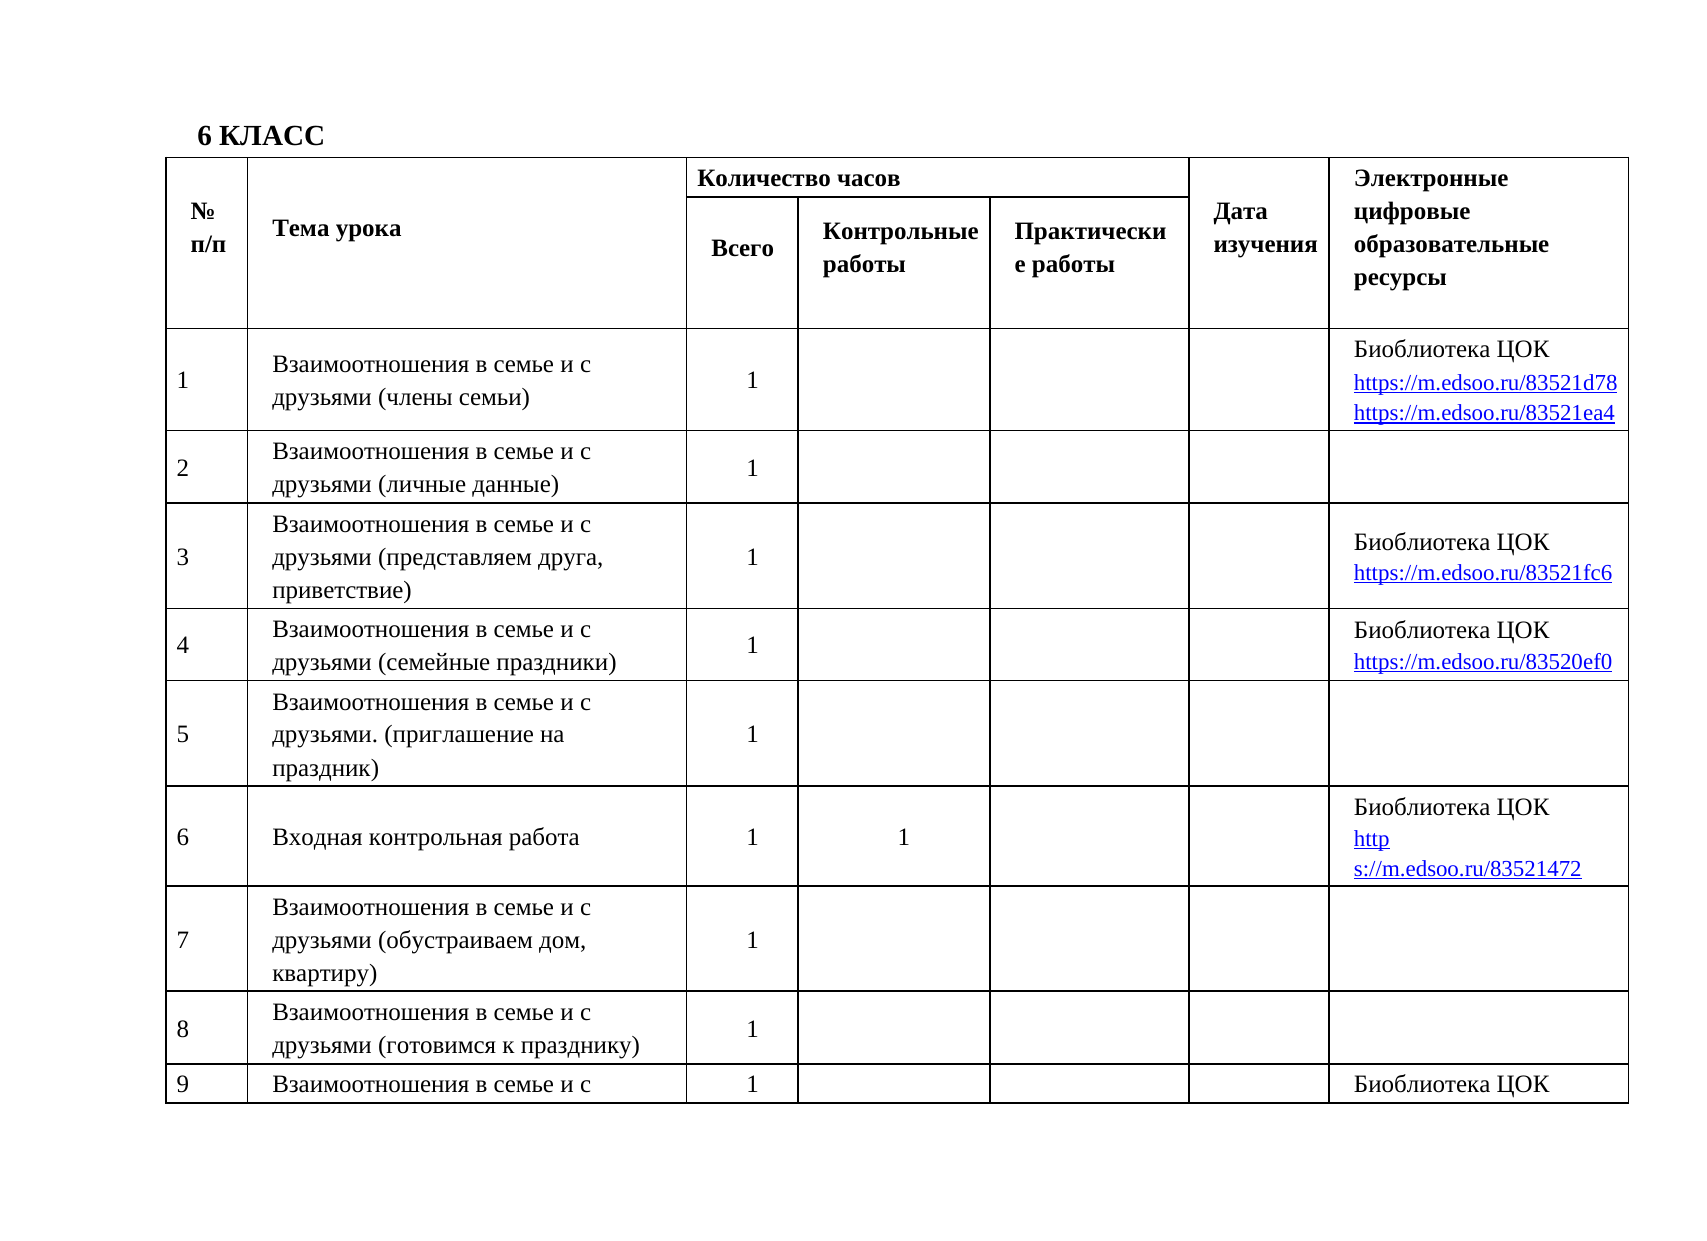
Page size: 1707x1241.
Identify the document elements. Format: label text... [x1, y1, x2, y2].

table_cell [1330, 887, 1628, 990]
table_cell [1190, 992, 1328, 1063]
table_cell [1330, 1065, 1628, 1102]
table_cell [991, 887, 1188, 990]
table_header Дата изучения [1190, 158, 1328, 327]
table_cell Взаимоотношения в семье и с друзьями (обустраиваем дом, квартиру) [248, 887, 686, 990]
table_cell [991, 992, 1188, 1063]
table_cell 4 [167, 609, 247, 680]
table_cell [991, 787, 1188, 885]
table_cell 8 [167, 992, 247, 1063]
table_cell [1190, 504, 1328, 607]
table_cell [991, 681, 1188, 785]
table_cell [1330, 992, 1628, 1063]
table_cell [799, 992, 989, 1063]
table_header № п/п [167, 158, 247, 327]
table_cell 1 [687, 609, 797, 680]
table_cell Взаимоотношения в семье и с друзьями (личные данные) [248, 431, 686, 502]
table_cell 5 [167, 681, 247, 785]
table_cell [799, 504, 989, 607]
table_cell 1 [687, 787, 797, 885]
table_cell [1190, 609, 1328, 680]
table_cell 1 [799, 787, 989, 885]
table_cell 1 [687, 992, 797, 1063]
table_cell Контрольные работы [799, 198, 989, 327]
table_cell [1190, 329, 1328, 429]
table_cell Взаимоотношения в семье и с друзьями (готовимся к празднику) [248, 992, 686, 1063]
table_cell 2 [167, 431, 247, 502]
table_header Электронные цифровые образовательные ресурсы [1330, 158, 1628, 327]
table_cell Биоблиотека ЦОК https://m.edsoo.ru/83520ef0 [1330, 609, 1628, 680]
table_cell Биоблиотека ЦОК https://m.edsoo.ru/83521472 [1330, 787, 1628, 885]
table_cell Взаимоотношения в семье и с друзьями (семейные праздники) [248, 609, 686, 680]
table_cell 9 [167, 1065, 247, 1102]
table_cell 1 [167, 329, 247, 429]
table_cell [1330, 431, 1628, 502]
table_cell Взаимоотношения в семье и с друзьями. (приглашение на праздник) [248, 681, 686, 785]
table_cell [1190, 681, 1328, 785]
table_cell 1 [687, 681, 797, 785]
table_cell [1330, 681, 1628, 785]
text 6 КЛАСС [190, 118, 1618, 152]
table_cell Взаимоотношения в семье и с друзьями (представляем друга, приветствие) [248, 504, 686, 607]
table_cell [1190, 1065, 1328, 1102]
table_cell [799, 431, 989, 502]
table_cell [799, 609, 989, 680]
table_cell [1190, 787, 1328, 885]
table_cell [1190, 887, 1328, 990]
table_cell 3 [167, 504, 247, 607]
table_cell [991, 431, 1188, 502]
table_cell [799, 681, 989, 785]
table_cell 1 [687, 431, 797, 502]
table_cell [799, 1065, 989, 1102]
table_cell [799, 329, 989, 429]
table_cell 1 [687, 887, 797, 990]
table_cell Взаимоотношения в семье и с друзьями (члены семьи) [248, 329, 686, 429]
table_cell Практические работы [991, 198, 1188, 327]
table_cell [991, 504, 1188, 607]
table_cell 1 [687, 504, 797, 607]
table_cell [991, 1065, 1188, 1102]
table_cell [991, 609, 1188, 680]
table_cell [1190, 431, 1328, 502]
table_header Тема урока [248, 158, 686, 327]
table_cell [248, 1065, 686, 1102]
table_cell Биоблиотека ЦОК https://m.edsoo.ru/83521d78 https://m.edsoo.ru/83521ea4 [1330, 329, 1628, 429]
table_cell 1 [687, 1065, 797, 1102]
table_cell [991, 329, 1188, 429]
table_cell Биоблиотека ЦОК https://m.edsoo.ru/83521fc6 [1330, 504, 1628, 607]
table_cell [799, 887, 989, 990]
table_cell 6 [167, 787, 247, 885]
table_cell Входная контрольная работа [248, 787, 686, 885]
table_header Количество часов [687, 158, 1188, 196]
table_cell 1 [687, 329, 797, 429]
table_cell Всего [687, 198, 797, 327]
table_cell 7 [167, 887, 247, 990]
